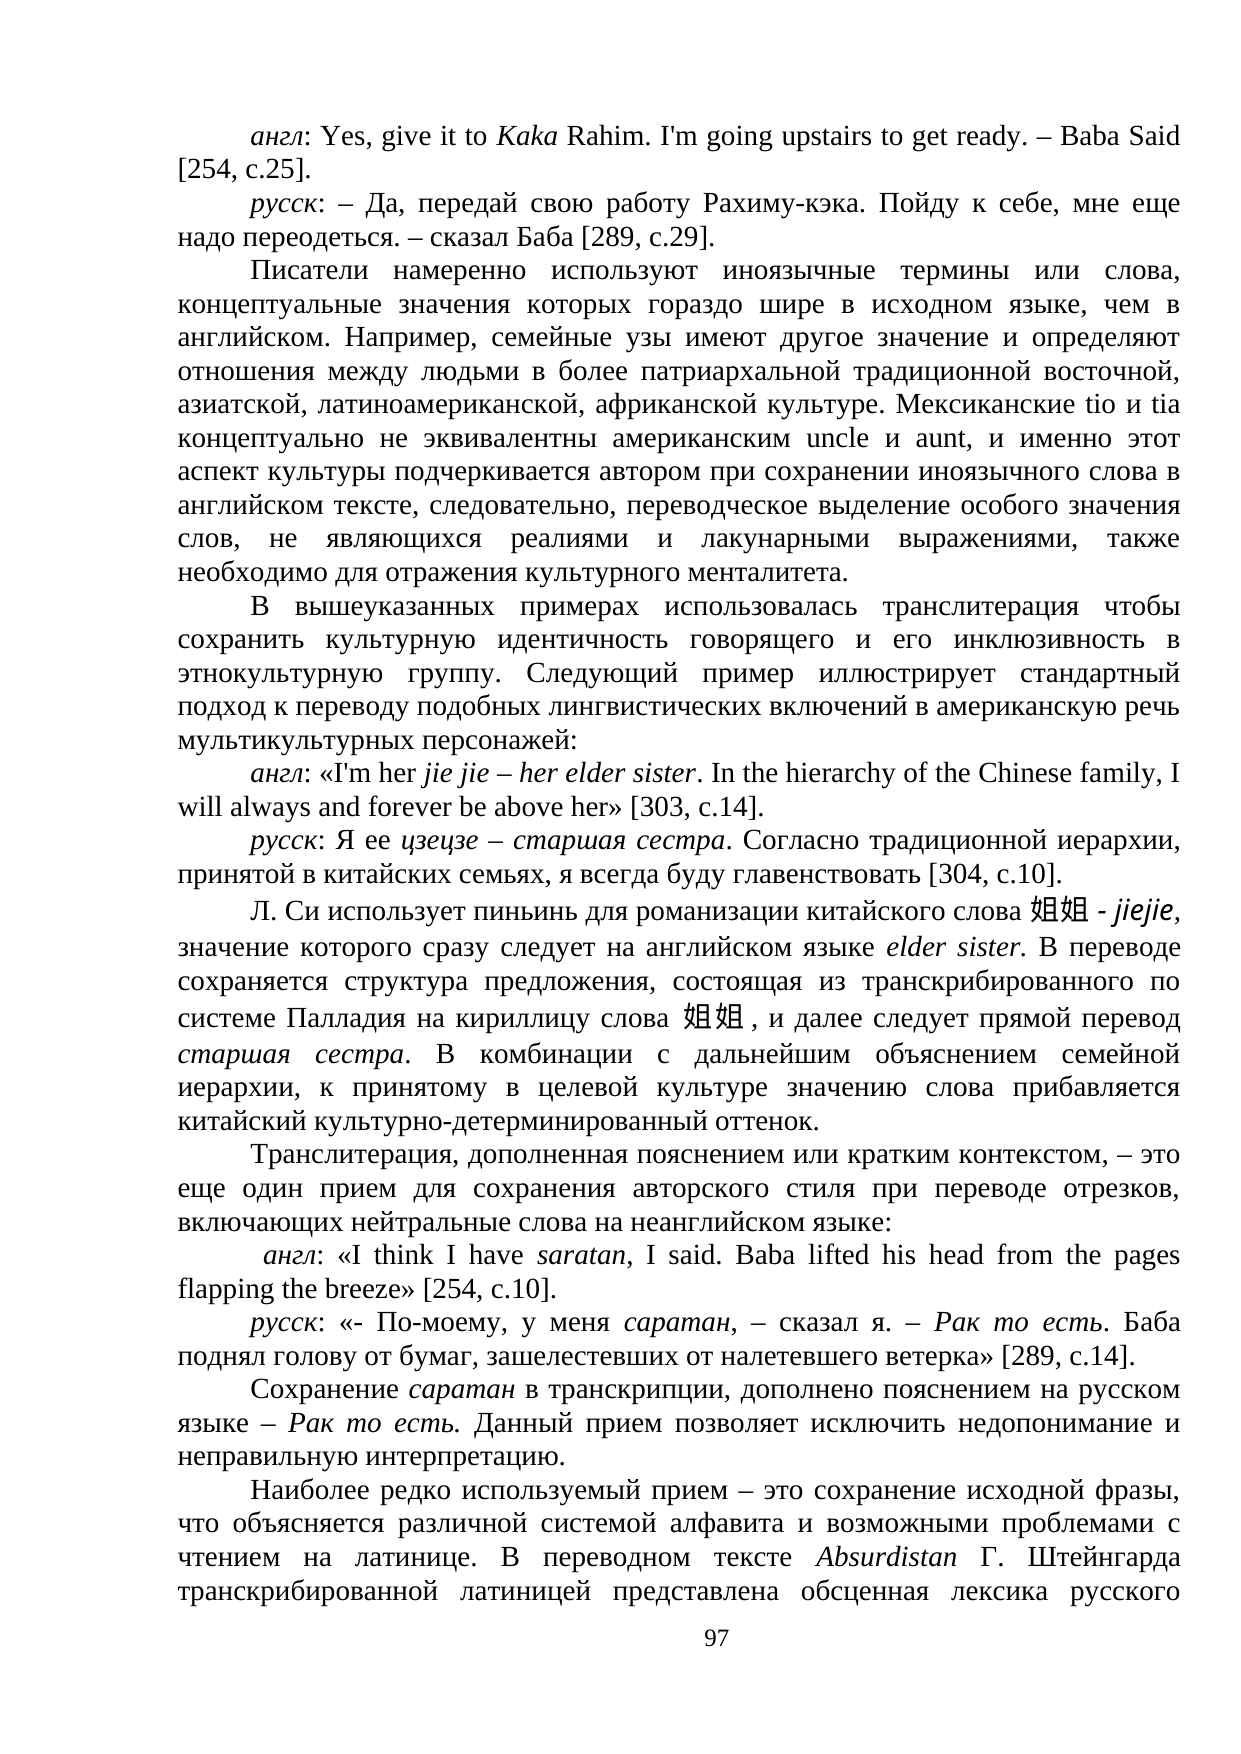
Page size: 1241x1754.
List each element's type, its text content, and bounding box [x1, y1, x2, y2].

text Л. Си использует пиньинь для романизации китайского слова , значение которого сразу следует на английском языке elder sister. В переводе сохраняется структура предложения, состоящая из транскрибированного по системе Палладия на кириллицу слова , и далее следует прямой перевод старшая сестра. В комбинации с дальнейшим объяснением семейной иерархии, к принятому в целевой культуре значению слова прибавляется китайский культурно-детерминированный оттенок. [177, 889, 1181, 1137]
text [177, 1472, 1181, 1606]
text русск: – Да, передай свою работу Рахиму-кэка. Пойду к себе, мне еще надо переодеться. – сказал Баба [289, с.29]. [177, 185, 1181, 252]
text Писатели намеренно используют иноязычные термины или слова, концептуальные значения которых гораздо шире в исходном языке, чем в английском. Например, семейные узы имеют другое значение и определяют отношения между людьми в более патриархальной традиционной восточной, азиатской, латиноамериканской, африканской культуре. Мексиканские tio и tia концептуально не эквивалентны американским uncle и aunt, и именно этот аспект культуры подчеркивается автором при сохранении иноязычного слова в английском тексте, следовательно, переводческое выделение особого значения слов, не являющихся реалиями и лакунарными выражениями, также необходимо для отражения культурного менталитета. [177, 252, 1181, 588]
text англ: Yes, give it to Kaka Rahim. I'm going upstairs to get ready. – Baba Said [254, с.25]. [177, 118, 1181, 185]
text русск: «- По-моему, у меня саратан, – сказал я. – Рак то есть. Баба поднял голову от бумаг, зашелестевших от налетевшего ветерка» [289, с.14]. [177, 1304, 1181, 1371]
text англ: «I'm her jie jie – her elder sister. In the hierarchy of the Chinese family, I will always and forever be above her» [303, с.14]. [177, 755, 1181, 822]
text В вышеуказанных примерах использовалась транслитерация чтобы сохранить культурную идентичность говорящего и его инклюзивность в этнокультурную группу. Следующий пример иллюстрирует стандартный подход к переводу подобных лингвистических включений в американскую речь мультикультурных персонажей: [177, 588, 1181, 755]
text русск: Я ее цзецзе – старшая сестра. Согласно традиционной иерархии, принятой в китайских семьях, я всегда буду главенствовать [304, с.10]. [177, 822, 1181, 889]
text англ: «I think I have saratan, I said. Baba lifted his head from the pages flapping the breeze» [254, с.10]. [177, 1237, 1181, 1304]
text Сохранение саратан в транскрипции, дополнено пояснением на русском языке – Рак то есть. Данный прием позволяет исключить недопонимание и неправильную интерпретацию. [177, 1371, 1181, 1472]
text Транслитерация, дополненная пояснением или кратким контекстом, – это еще один прием для сохранения авторского стиля при переводе отрезков, включающих нейтральные слова на неанглийском языке: [177, 1137, 1181, 1237]
